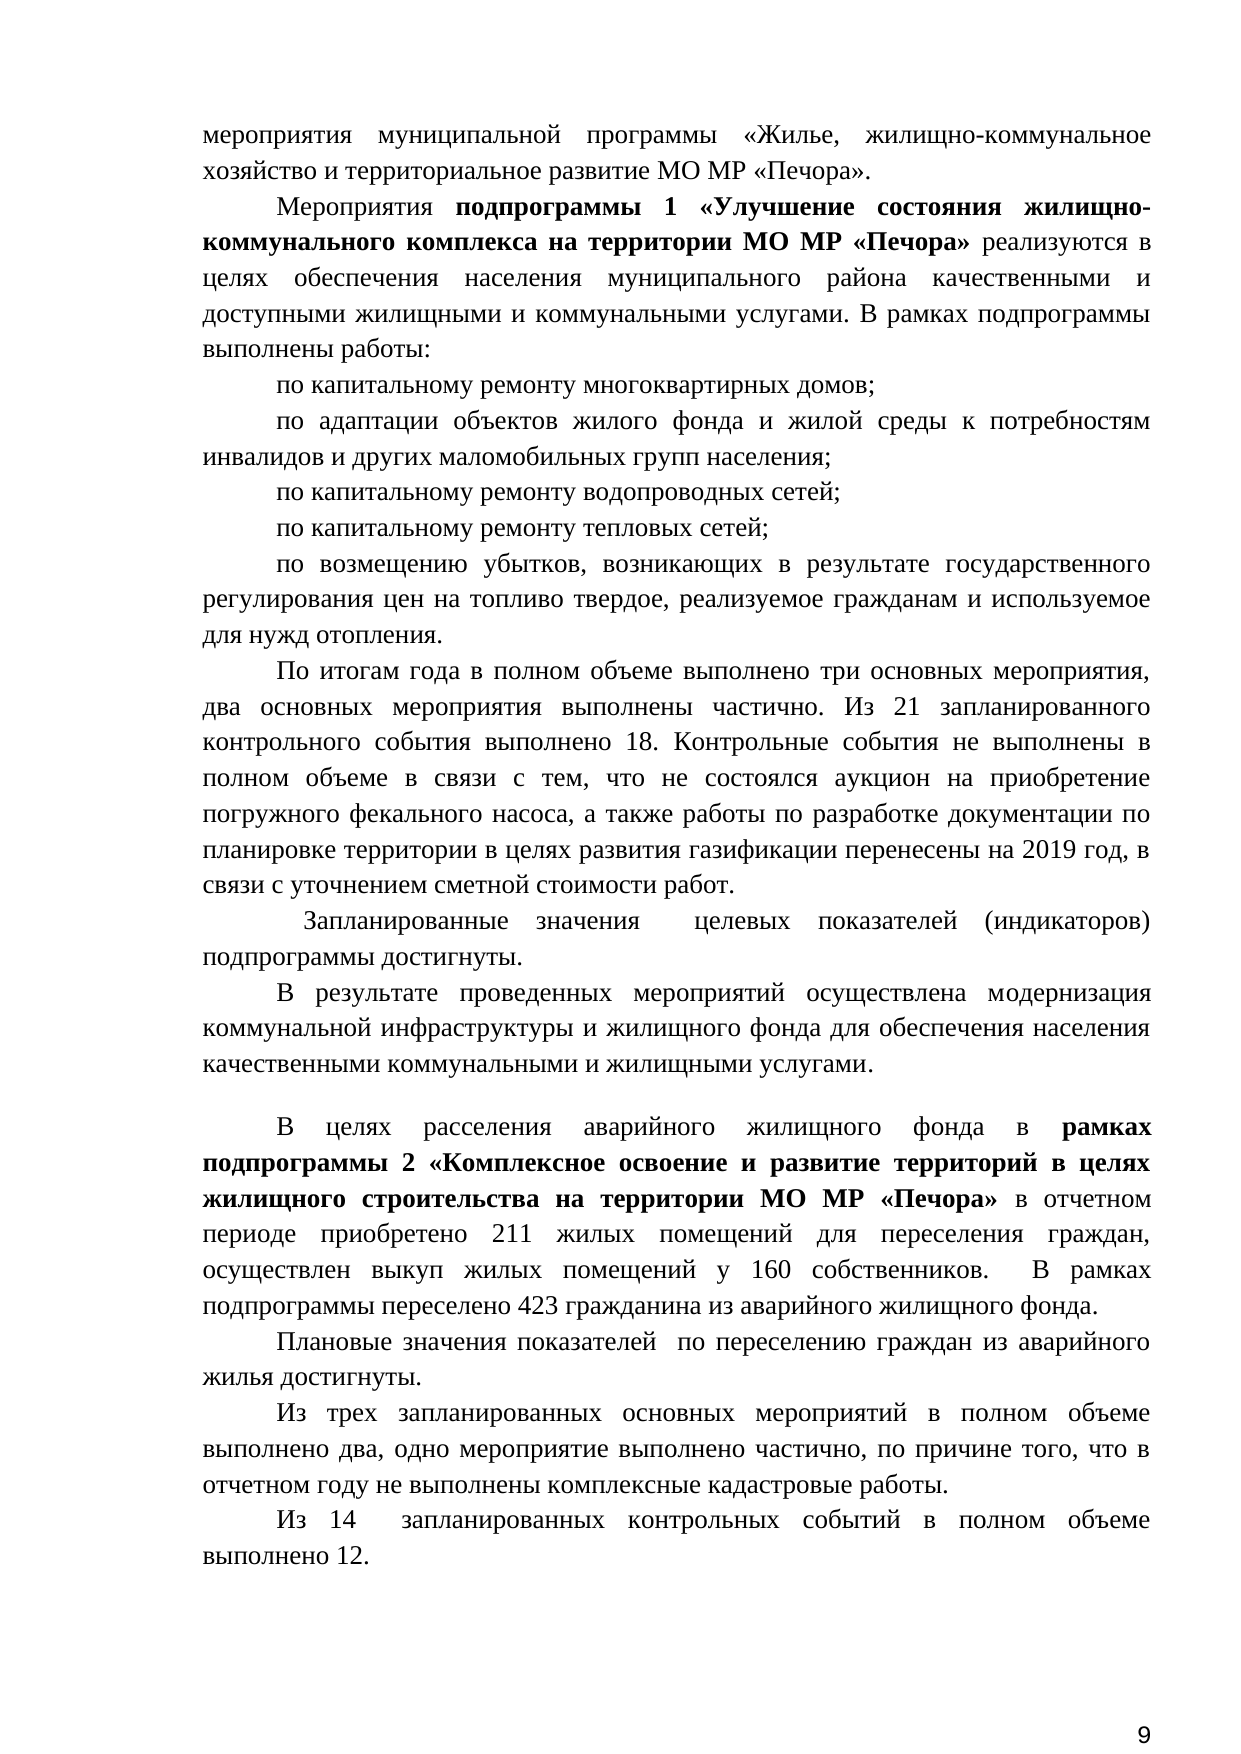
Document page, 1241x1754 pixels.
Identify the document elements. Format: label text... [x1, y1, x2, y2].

text Из трех запланированных основных мероприятий в полном объеме выполнено два, одно мероприятие выполнено частично, по причине того, что в отчетном году не выполнены комплексные кадастровые работы. [202, 1396, 1152, 1499]
text Плановые значения показателей по переселению граждан из аварийного жилья достигнуты. [202, 1325, 1152, 1392]
text Мероприятия подпрограммы 1 «Улучшение состояния жилищно-коммунального комплекса на территории МО МР «Печора» реализуются в целях обеспечения населения муниципального района качественными и доступными жилищными и коммунальными услугами. В рамках подпрограммы выполнены работы: [202, 189, 1152, 364]
text Из 14 запланированных контрольных событий в полном объеме выполнено 12. [202, 1503, 1152, 1570]
text Запланированные значения целевых показателей (индикаторов) подпрограммы достигнуты. [202, 904, 1152, 971]
text В результате проведенных мероприятий осуществлена модернизация коммунальной инфраструктуры и жилищного фонда для обеспечения населения качественными коммунальными и жилищными услугами. [202, 976, 1152, 1078]
text по адаптации объектов жилого фонда и жилой среды к потребностям инвалидов и других маломобильных групп населения; [202, 404, 1152, 471]
text по возмещению убытков, возникающих в результате государственного регулирования цен на топливо твердое, реализуемое гражданам и используемое для нужд отопления. [202, 547, 1152, 649]
text по капитальному ремонту тепловых сетей; [202, 511, 1152, 542]
text по капитальному ремонту водопроводных сетей; [202, 475, 1152, 507]
text по капитальному ремонту многоквартирных домов; [202, 368, 1152, 399]
text В целях расселения аварийного жилищного фонда в рамках подпрограммы 2 «Комплексное освоение и развитие территорий в целях жилищного строительства на территории МО МР «Печора» в отчетном периоде приобретено 211 жилых помещений для переселения граждан, осуществлен выкуп жилых помещений у 160 собственников. В рамках подпрограммы переселено 423 гражданина из аварийного жилищного фонда. [202, 1110, 1152, 1320]
text По итогам года в полном объеме выполнено три основных мероприятия, два основных мероприятия выполнены частично. Из 21 запланированного контрольного события выполнено 18. Контрольные события не выполнены в полном объеме в связи с тем, что не состоялся аукцион на приобретение погружного фекального насоса, а также работы по разработке документации по планировке территории в целях развития газификации перенесены на 2019 год, в связи с уточнением сметной стоимости работ. [202, 654, 1152, 899]
